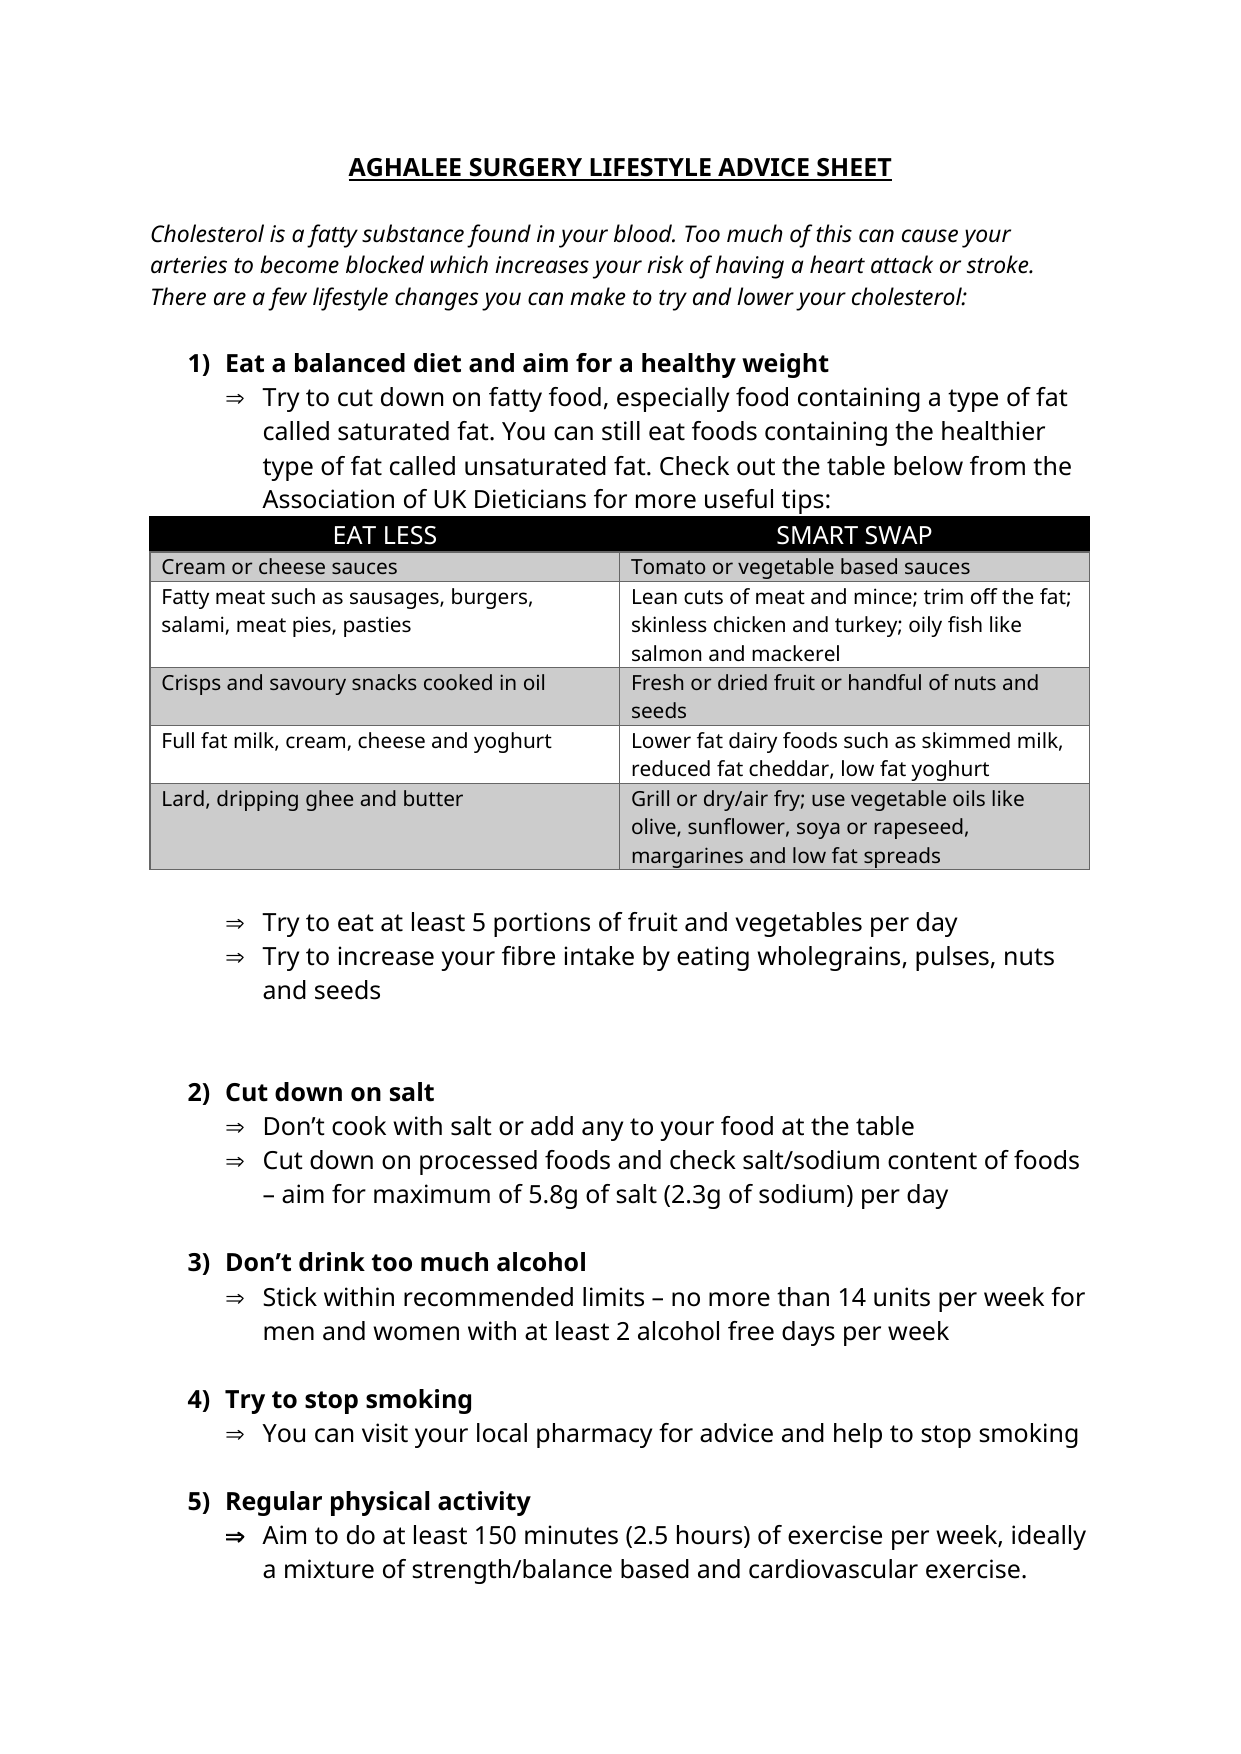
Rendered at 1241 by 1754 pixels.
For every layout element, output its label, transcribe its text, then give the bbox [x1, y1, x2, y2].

list Don’t cook with salt or add any to your food at the table [225, 1109, 1090, 1143]
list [225, 1518, 1090, 1586]
table_cell Crisps and savoury snacks cooked in oil [151, 668, 619, 725]
list Cut down on processed foods and check salt/sodium content of foods – aim for maximum of 5.8g of salt (2.3g of sodium) per day [225, 1143, 1090, 1211]
table_header EAT LESS [151, 517, 619, 551]
table_cell Lean cuts of meat and mince; trim off the fat; skinless chicken and turkey; oily fish like salmon and mackerel [620, 582, 1089, 667]
list Stick within recommended limits – no more than 14 units per week for men and women with at least 2 alcohol free days per week [225, 1279, 1090, 1347]
list Try to eat at least 5 portions of fruit and vegetables per day [225, 904, 1090, 938]
list Try to cut down on fatty food, especially food containing a type of fat called saturated fat. You can still eat foods containing the healthier type of fat called unsaturated fat. Check out the table below from the Association of UK Dieticians for more useful tips: [225, 380, 1090, 516]
text AGHALEE SURGERY LIFESTYLE ADVICE SHEET [150, 150, 1090, 184]
list Try to increase your fibre intake by eating wholegrains, pulses, nuts and seeds [225, 938, 1090, 1007]
text Cholesterol is a fatty substance found in your blood. Too much of this can cause your arteries to become blocked which increases your risk of having a heart attack or stroke. There are a few lifestyle changes you can make to try and lower your cholesterol: [150, 218, 1090, 312]
list You can visit your local pharmacy for advice and help to stop smoking [225, 1415, 1090, 1449]
table_cell Grill or dry/air fry; use vegetable oils like olive, sunflower, soya or rapeseed, margarines and low fat spreads [620, 784, 1089, 869]
table_cell Cream or cheese sauces [151, 553, 619, 581]
table_cell Full fat milk, cream, cheese and yoghurt [151, 726, 619, 783]
table_cell Fatty meat such as sausages, burgers, salami, meat pies, pasties [151, 582, 619, 667]
table_cell Fresh or dried fruit or handful of nuts and seeds [620, 668, 1089, 725]
list Eat a balanced diet and aim for a healthy weight [187, 346, 1090, 380]
list Don’t drink too much alcohol [187, 1245, 1090, 1279]
list Cut down on salt [187, 1075, 1090, 1109]
table_header SMART SWAP [620, 517, 1089, 551]
list Try to stop smoking [187, 1381, 1090, 1415]
list Regular physical activity [187, 1483, 1090, 1518]
table_cell Tomato or vegetable based sauces [620, 553, 1089, 581]
table_cell Lower fat dairy foods such as skimmed milk, reduced fat cheddar, low fat yoghurt [620, 726, 1089, 783]
table_cell Lard, dripping ghee and butter [151, 784, 619, 869]
